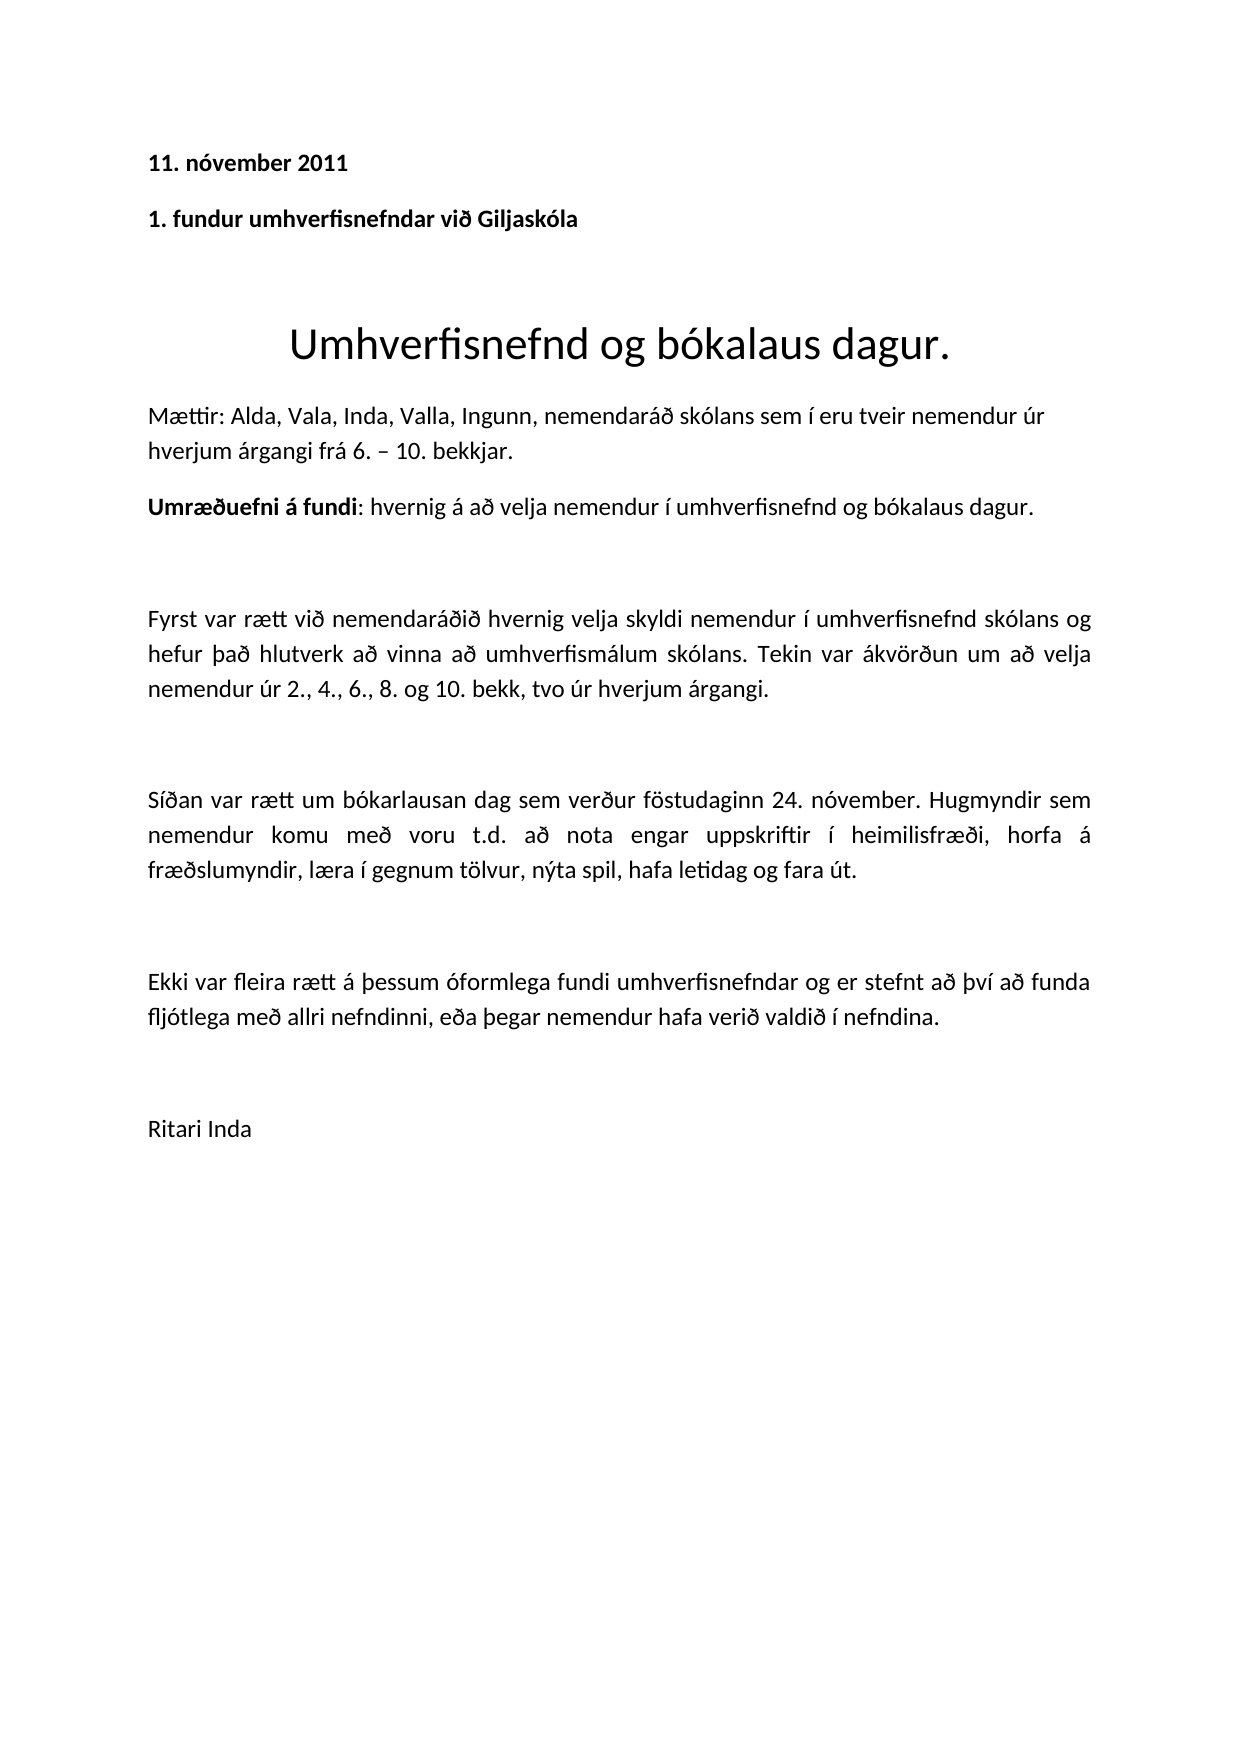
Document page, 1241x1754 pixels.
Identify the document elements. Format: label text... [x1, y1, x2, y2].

text Umhverfisnefnd og bókalaus dagur. [148, 315, 1093, 371]
text Ekki var fleira rætt á þessum óformlega fundi umhverfisnefndar og er stefnt að því að funda fljótlega með allri nefndinni, eða þegar nemendur hafa verið valdið í nefndina. [148, 966, 1093, 1032]
text 1. fundur umhverfisnefndar við Giljaskóla [148, 203, 1093, 234]
text Umræðuefni á fundi: hvernig á að velja nemendur í umhverfisnefnd og bókalaus dagur. [148, 491, 1093, 522]
text Síðan var rætt um bókarlausan dag sem verður föstudaginn 24. nóvember. Hugmyndir sem nemendur komu með voru t.d. að nota engar uppskriftir í heimilisfræði, horfa á fræðslumyndir, læra í gegnum tölvur, nýta spil, hafa letidag og fara út. [148, 784, 1093, 885]
text Fyrst var rætt við nemendaráðið hvernig velja skyldi nemendur í umhverfisnefnd skólans og hefur það hlutverk að vinna að umhverfismálum skólans. Tekin var ákvörðun um að velja nemendur úr 2., 4., 6., 8. og 10. bekk, tvo úr hverjum árgangi. [148, 603, 1093, 703]
text 11. nóvember 2011 [148, 148, 1093, 178]
text Ritari Inda [148, 1113, 1093, 1143]
text Mættir: Alda, Vala, Inda, Valla, Ingunn, nemendaráð skólans sem í eru tveir nemendur úr hverjum árgangi frá 6. – 10. bekkjar. [148, 400, 1093, 466]
